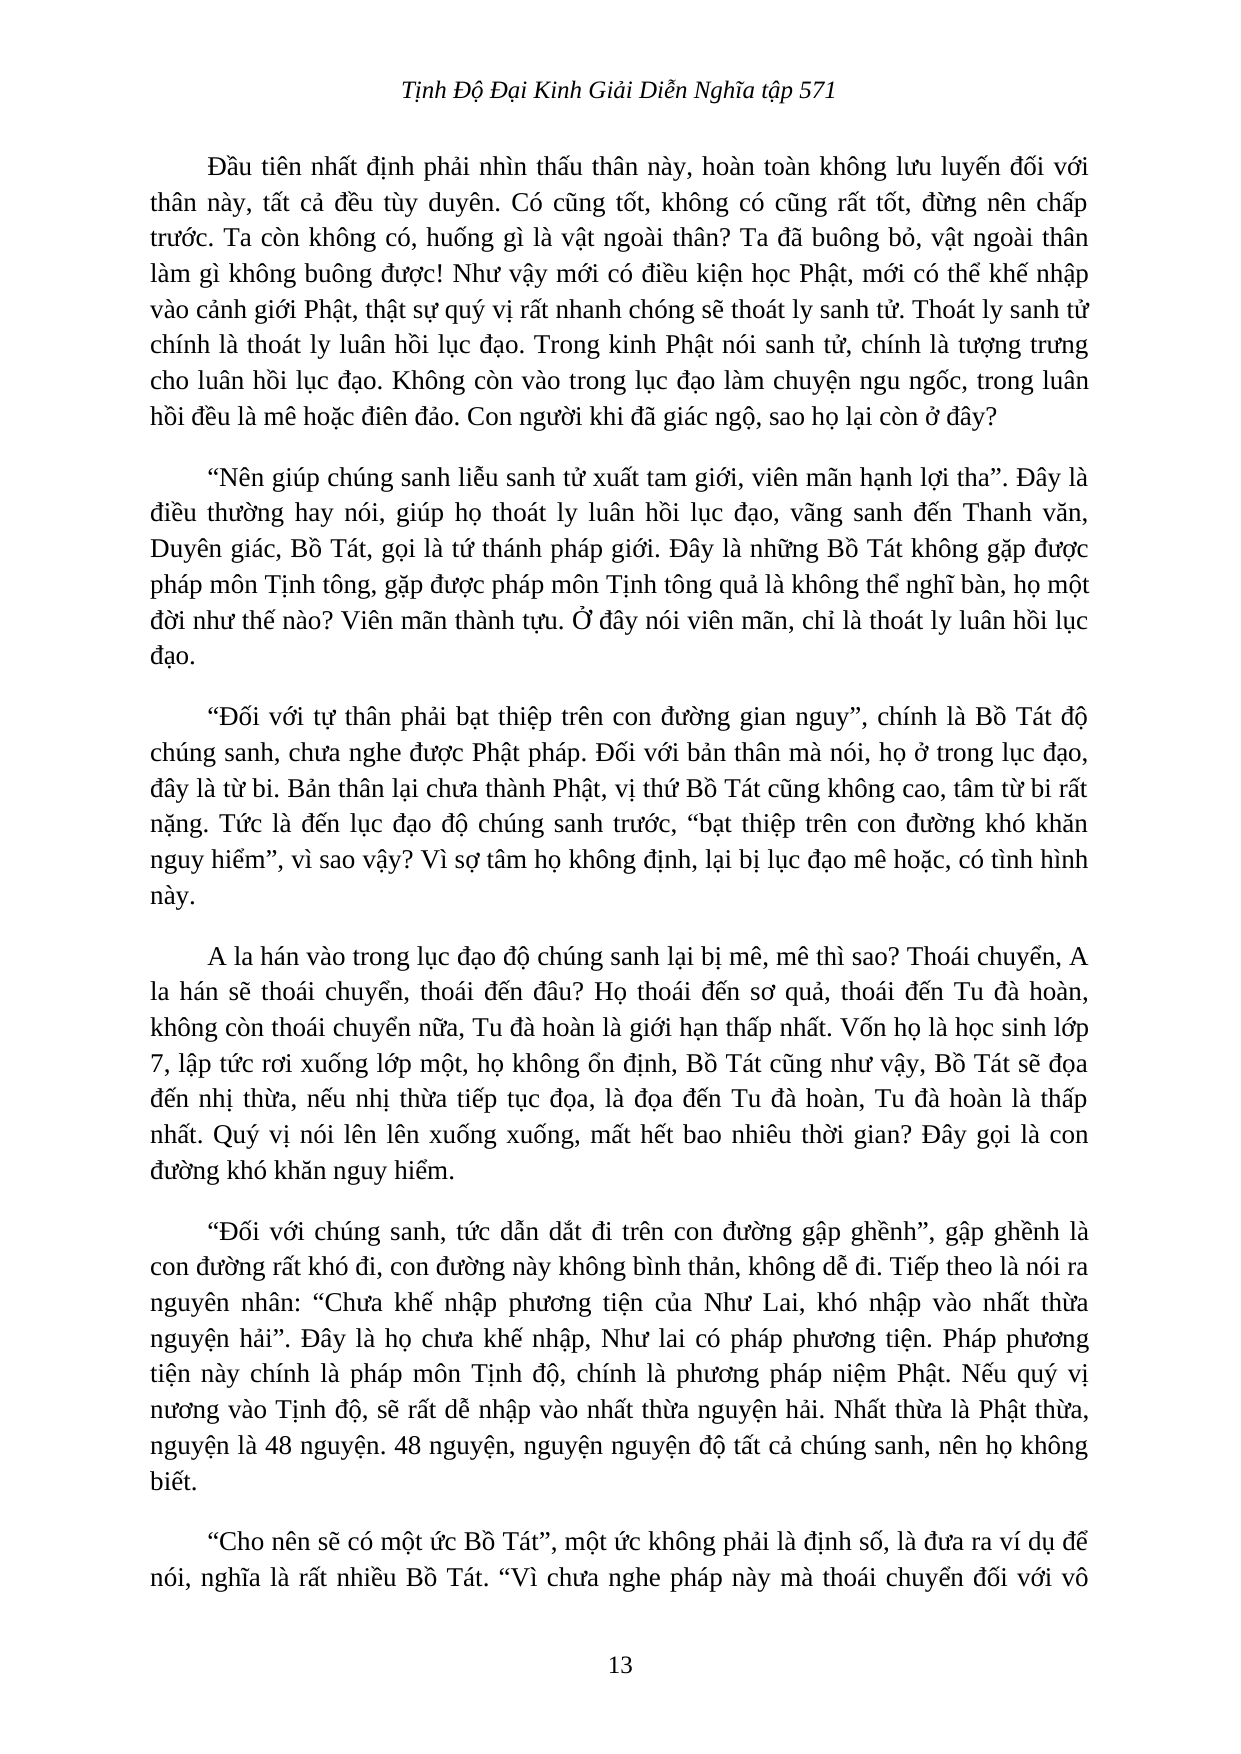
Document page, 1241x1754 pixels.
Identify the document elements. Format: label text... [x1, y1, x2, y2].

text “Nên giúp chúng sanh liễu sanh tử xuất tam giới, viên mãn hạnh lợi tha”. Đây là điều thường hay nói, giúp họ thoát ly luân hồi lục đạo, vãng sanh đến Thanh văn, Duyên giác, Bồ Tát, gọi là tứ thánh pháp giới. Đây là những Bồ Tát không gặp được pháp môn Tịnh tông, gặp được pháp môn Tịnh tông quả là không thể nghĩ bàn, họ một đời như thế nào? Viên mãn thành tựu. Ở đây nói viên mãn, chỉ là thoát ly luân hồi lục đạo. [150, 461, 1090, 671]
text A la hán vào trong lục đạo độ chúng sanh lại bị mê, mê thì sao? Thoái chuyển, A la hán sẽ thoái chuyển, thoái đến đâu? Họ thoái đến sơ quả, thoái đến Tu đà hoàn, không còn thoái chuyển nữa, Tu đà hoàn là giới hạn thấp nhất. Vốn họ là học sinh lớp 7, lập tức rơi xuống lớp một, họ không ổn định, Bồ Tát cũng như vậy, Bồ Tát sẽ đọa đến nhị thừa, nếu nhị thừa tiếp tục đọa, là đọa đến Tu đà hoàn, Tu đà hoàn là thấp nhất. Quý vị nói lên lên xuống xuống, mất hết bao nhiêu thời gian? Đây gọi là con đường khó khăn nguy hiểm. [150, 939, 1090, 1185]
text “Đối với tự thân phải bạt thiệp trên con đường gian nguy”, chính là Bồ Tát độ chúng sanh, chưa nghe được Phật pháp. Đối với bản thân mà nói, họ ở trong lục đạo, đây là từ bi. Bản thân lại chưa thành Phật, vị thứ Bồ Tát cũng không cao, tâm từ bi rất nặng. Tức là đến lục đạo độ chúng sanh trước, “bạt thiệp trên con đường khó khăn nguy hiểm”, vì sao vậy? Vì sợ tâm họ không định, lại bị lục đạo mê hoặc, có tình hình này. [150, 700, 1090, 910]
text “Đối với chúng sanh, tức dẫn dắt đi trên con đường gập ghềnh”, gập ghềnh là con đường rất khó đi, con đường này không bình thản, không dễ đi. Tiếp theo là nói ra nguyên nhân: “Chưa khế nhập phương tiện của Như Lai, khó nhập vào nhất thừa nguyện hải”. Đây là họ chưa khế nhập, Như lai có pháp phương tiện. Pháp phương tiện này chính là pháp môn Tịnh độ, chính là phương pháp niệm Phật. Nếu quý vị nương vào Tịnh độ, sẽ rất dễ nhập vào nhất thừa nguyện hải. Nhất thừa là Phật thừa, nguyện là 48 nguyện. 48 nguyện, nguyện nguyện độ tất cả chúng sanh, nên họ không biết. [150, 1215, 1090, 1496]
text Đầu tiên nhất định phải nhìn thấu thân này, hoàn toàn không lưu luyến đối với thân này, tất cả đều tùy duyên. Có cũng tốt, không có cũng rất tốt, đừng nên chấp trước. Ta còn không có, huống gì là vật ngoài thân? Ta đã buông bỏ, vật ngoài thân làm gì không buông được! Như vậy mới có điều kiện học Phật, mới có thể khế nhập vào cảnh giới Phật, thật sự quý vị rất nhanh chóng sẽ thoát ly sanh tử. Thoát ly sanh tử chính là thoát ly luân hồi lục đạo. Trong kinh Phật nói sanh tử, chính là tượng trưng cho luân hồi lục đạo. Không còn vào trong lục đạo làm chuyện ngu ngốc, trong luân hồi đều là mê hoặc điên đảo. Con người khi đã giác ngộ, sao họ lại còn ở đây? [150, 150, 1090, 431]
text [150, 1526, 1090, 1592]
